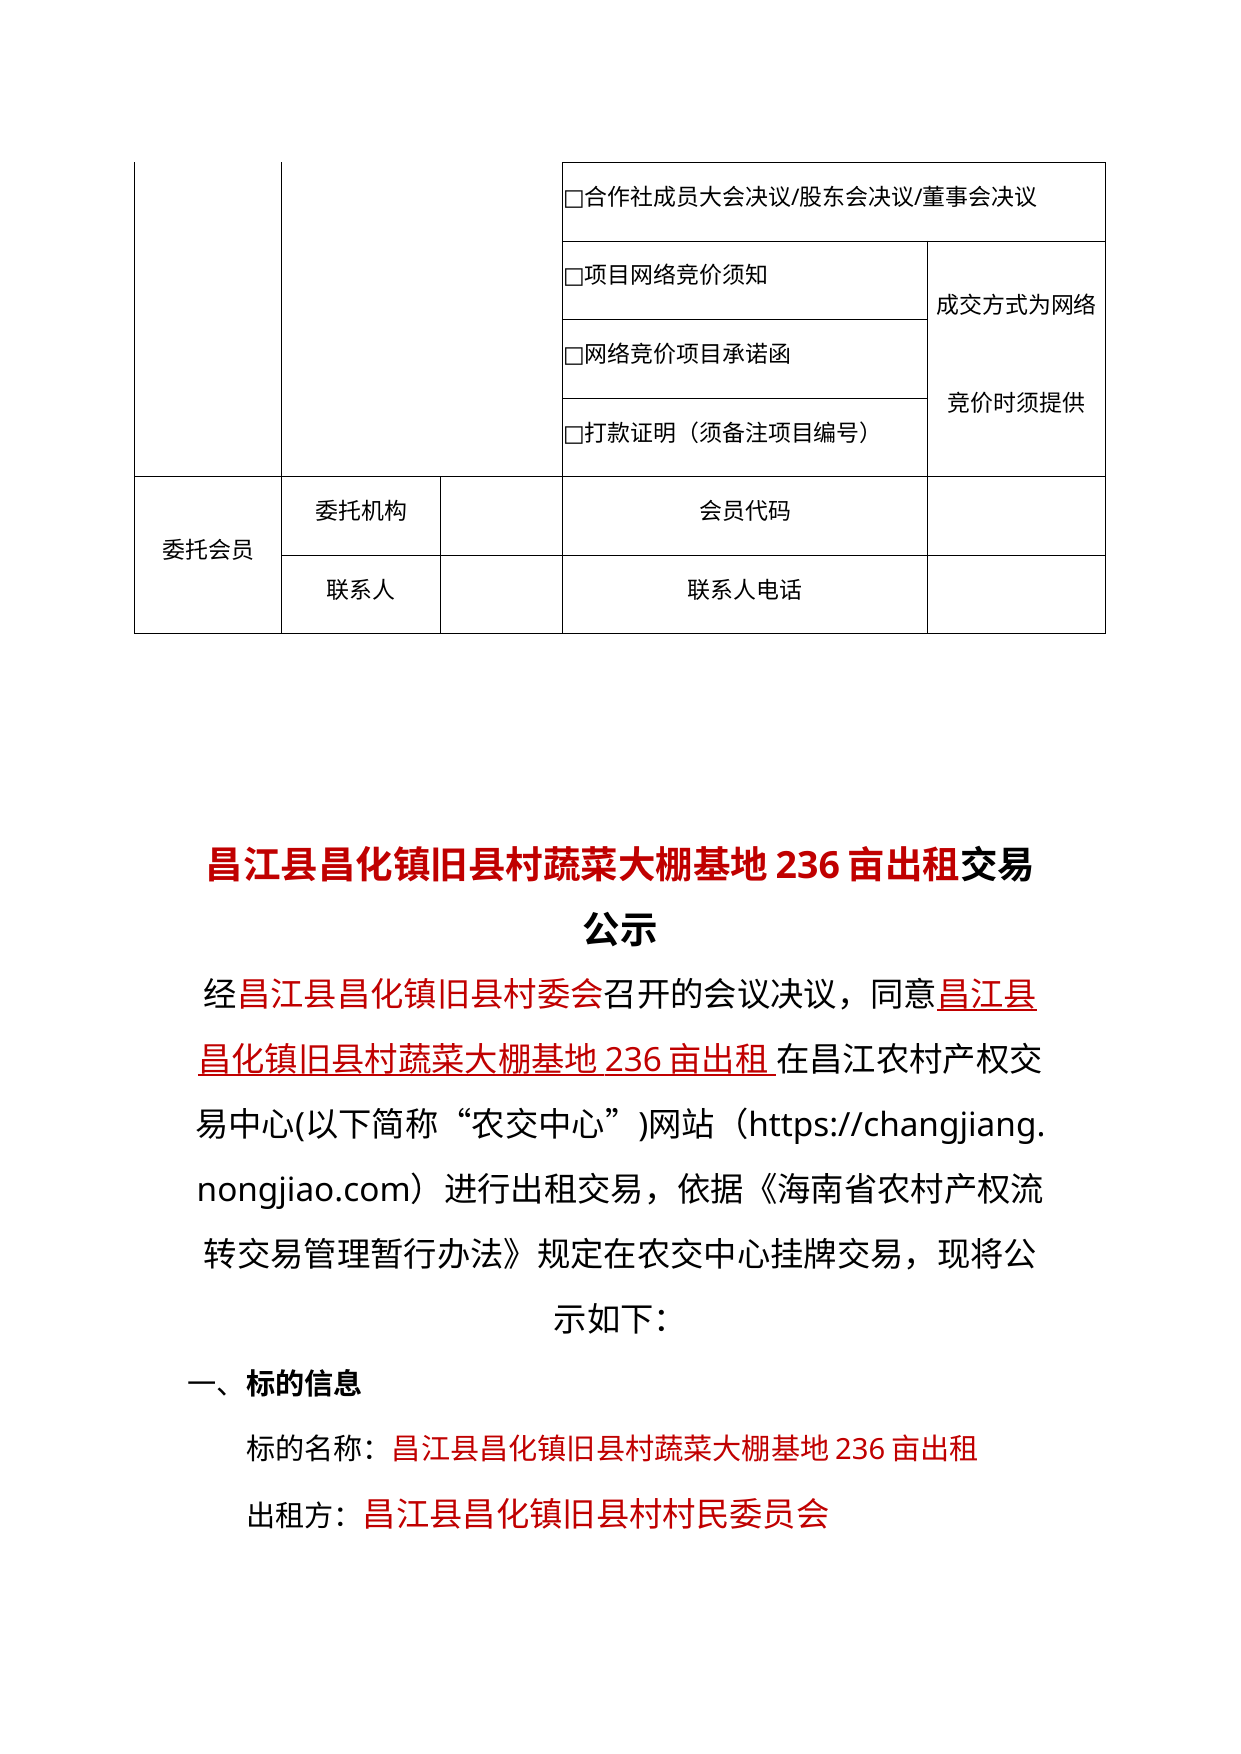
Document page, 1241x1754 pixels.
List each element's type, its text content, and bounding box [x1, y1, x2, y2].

table_cell [441, 556, 562, 633]
table_cell [928, 556, 1105, 633]
table_cell [441, 477, 562, 555]
table_cell □打款证明（须备注项目编号） [563, 399, 927, 476]
table_cell □项目网络竞价须知 [563, 242, 927, 319]
table_cell □合作社成员大会决议/股东会决议/董事会决议 [563, 163, 1105, 241]
table_cell 委托机构 [282, 477, 440, 555]
text 经昌江县昌化镇旧县村委会召开的会议决议，同意昌江县昌化镇旧县村蔬菜大棚基地236亩出租 在昌江农村产权交易中心(以下简称“农交中心”)网站（https://changjiang.nongjiao.com）进行出租交易，依据《海南省农村产权流转交易管理暂行办法》规定在农交中心挂牌交易，现将公示如下： [187, 959, 1053, 1349]
table_cell 联系人电话 [563, 556, 927, 633]
table_cell 会员代码 [563, 477, 927, 555]
table_cell 联系人 [282, 556, 440, 633]
table_cell 委托会员 [135, 477, 281, 633]
table_cell 成交方式为网络竞价时须提供 [928, 242, 1105, 476]
table_cell □网络竞价项目承诺函 [563, 320, 927, 398]
text 出租方：昌江县昌化镇旧县村村民委员会 [187, 1479, 1053, 1544]
text 昌江县昌化镇旧县村蔬菜大棚基地236亩出租交易公示 [187, 829, 1053, 959]
text 标的名称：昌江县昌化镇旧县村蔬菜大棚基地236亩出租 [187, 1414, 1053, 1479]
table_cell [928, 477, 1105, 555]
list 标的信息 [187, 1349, 1053, 1414]
